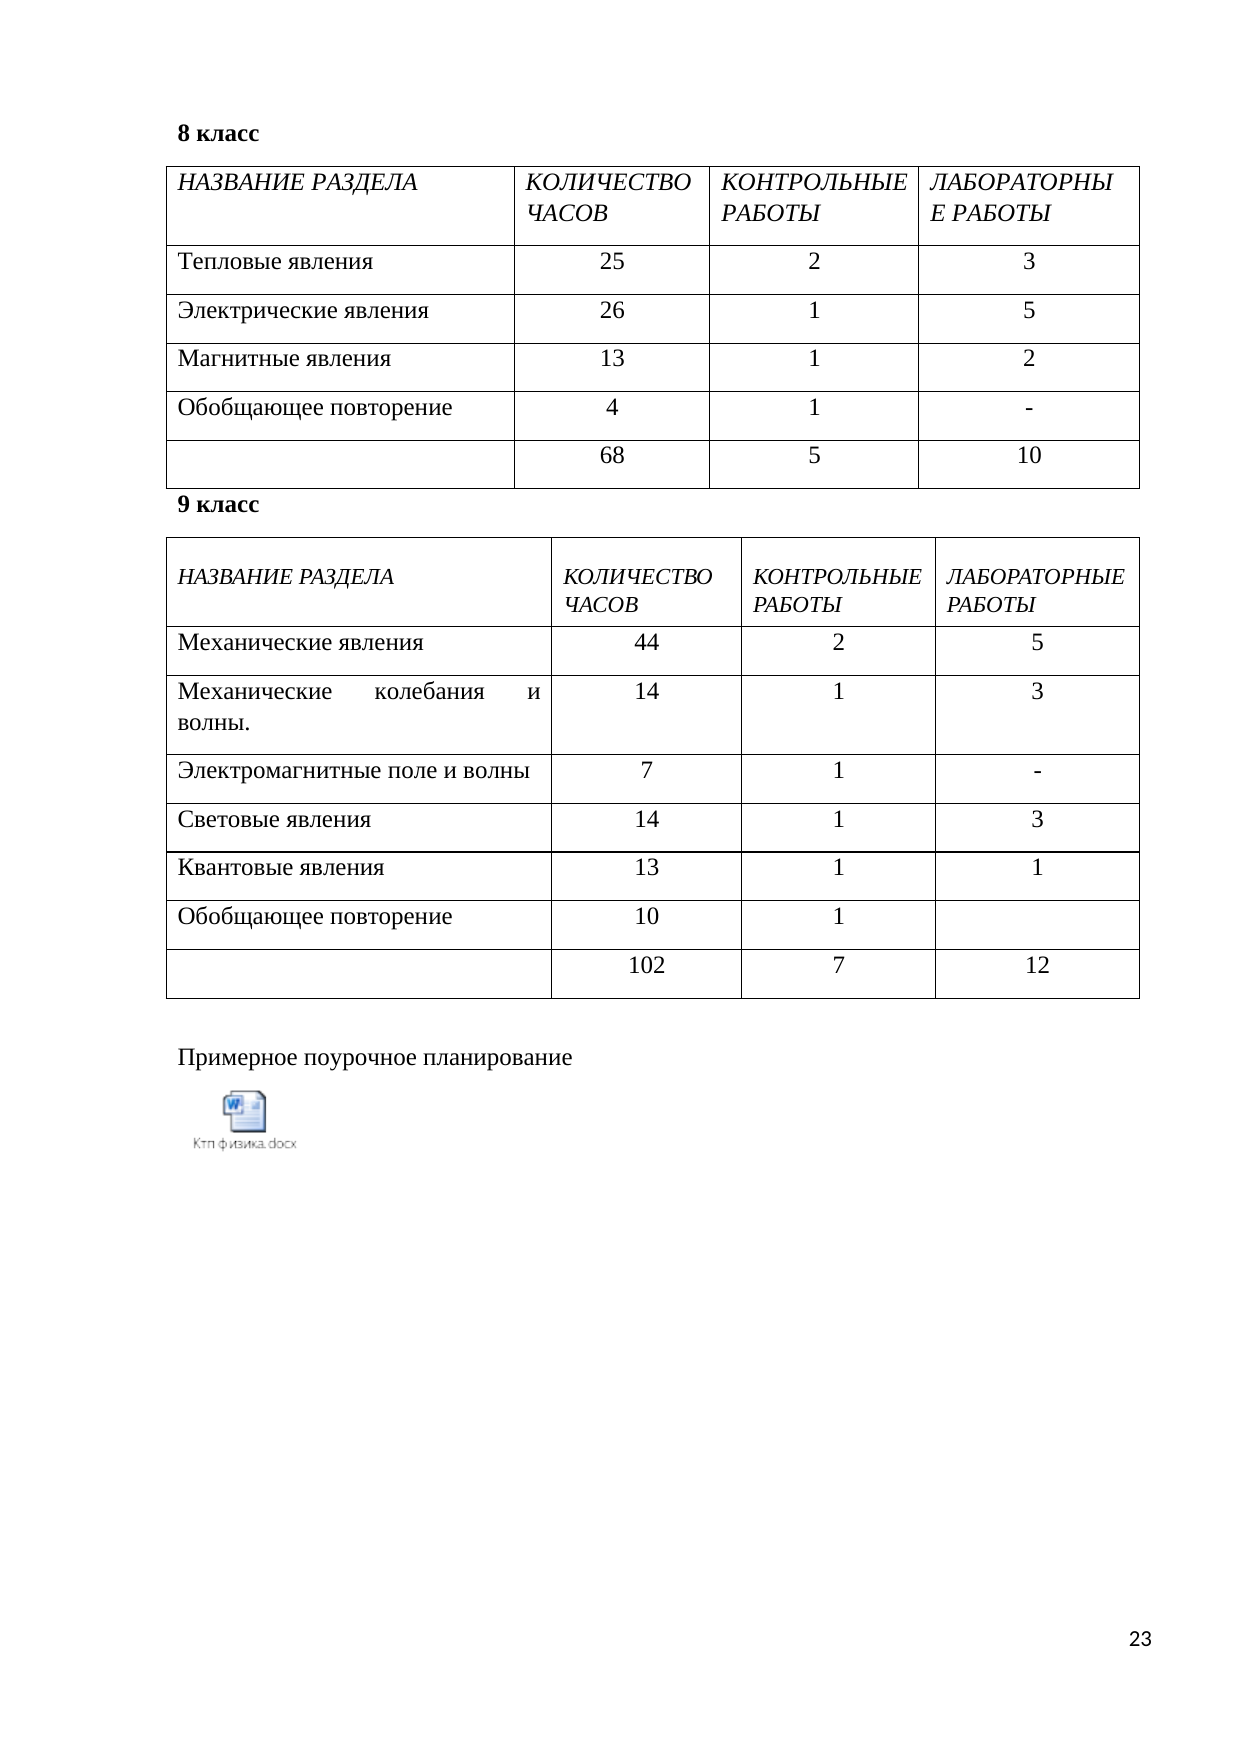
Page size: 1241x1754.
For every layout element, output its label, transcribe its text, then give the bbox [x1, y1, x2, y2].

table_cell 7 [552, 755, 741, 803]
table_cell 2 [742, 627, 935, 675]
table_header ЛАБОРАТОРНЫЕ РАБОТЫ [919, 167, 1139, 245]
table_cell 1 [742, 755, 935, 803]
table_cell 3 [936, 676, 1139, 754]
table_header НАЗВАНИЕ РАЗДЕЛА [167, 538, 551, 626]
table_cell 14 [552, 676, 741, 754]
table_cell 2 [919, 344, 1139, 391]
table_cell 13 [552, 853, 741, 900]
table_cell 3 [936, 804, 1139, 851]
table_cell Электрические явления [167, 295, 514, 342]
table_cell 12 [936, 950, 1139, 997]
table_cell 13 [515, 344, 709, 391]
table_cell 7 [742, 950, 935, 997]
table_cell 26 [515, 295, 709, 342]
table_cell 4 [515, 392, 709, 439]
table_cell Механические явления [167, 627, 551, 675]
table_cell 25 [515, 246, 709, 294]
table_cell 1 [742, 853, 935, 900]
table_cell 2 [710, 246, 918, 294]
table_cell 5 [936, 627, 1139, 675]
table_cell 1 [710, 392, 918, 439]
table_cell [936, 901, 1139, 949]
table_cell Квантовые явления [167, 853, 551, 900]
table_header НАЗВАНИЕ РАЗДЕЛА [167, 167, 514, 245]
table_cell 1 [710, 344, 918, 391]
table_cell 1 [742, 676, 935, 754]
text 8 класс [177, 118, 1152, 147]
table_cell 1 [710, 295, 918, 342]
text Примерное поурочное планирование [177, 1042, 1152, 1070]
table_cell Тепловые явления [167, 246, 514, 294]
table_header КОЛИЧЕСТВО ЧАСОВ [552, 538, 741, 626]
table_cell Световые явления [167, 804, 551, 851]
table_cell 10 [552, 901, 741, 949]
table_header КОНТРОЛЬНЫЕ РАБОТЫ [742, 538, 935, 626]
table_cell 68 [515, 441, 709, 488]
table_cell Механические колебания и волны. [167, 676, 551, 754]
table_cell Обобщающее повторение [167, 901, 551, 949]
table_cell 1 [742, 901, 935, 949]
table_cell - [936, 755, 1139, 803]
table_cell 3 [919, 246, 1139, 294]
table_header ЛАБОРАТОРНЫЕ РАБОТЫ [936, 538, 1139, 626]
table_cell 5 [919, 295, 1139, 342]
table_cell 5 [710, 441, 918, 488]
table_cell 44 [552, 627, 741, 675]
table_cell 102 [552, 950, 741, 997]
table_cell [167, 950, 551, 997]
table_cell Магнитные явления [167, 344, 514, 391]
table_cell 14 [552, 804, 741, 851]
table_cell 10 [919, 441, 1139, 488]
table_cell [167, 441, 514, 488]
table_cell Электромагнитные поле и волны [167, 755, 551, 803]
table_cell 1 [936, 853, 1139, 900]
table_header КОЛИЧЕСТВО ЧАСОВ [515, 167, 709, 245]
table_cell 1 [742, 804, 935, 851]
table_cell Обобщающее повторение [167, 392, 514, 439]
table_cell - [919, 392, 1139, 439]
text 9 класс [177, 489, 1152, 518]
table_header КОНТРОЛЬНЫЕ РАБОТЫ [710, 167, 918, 245]
